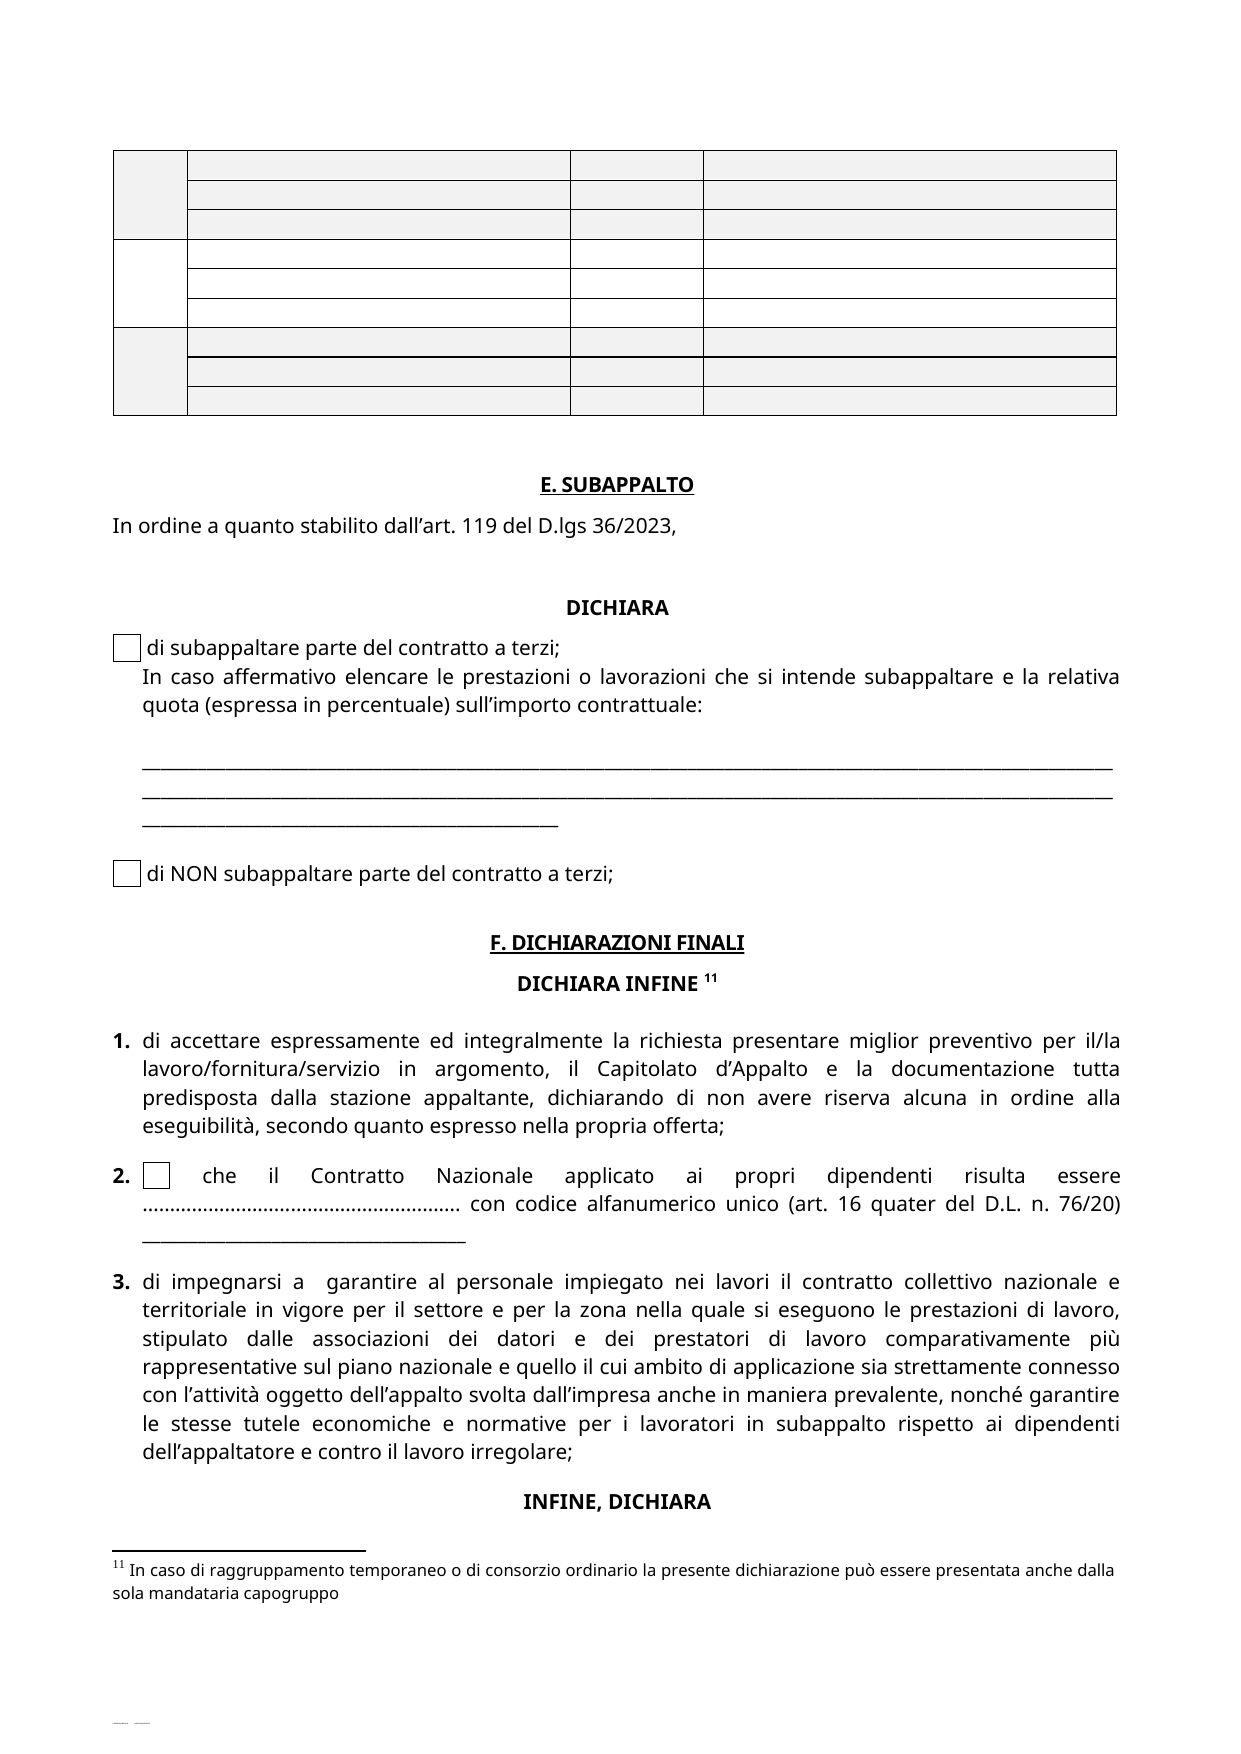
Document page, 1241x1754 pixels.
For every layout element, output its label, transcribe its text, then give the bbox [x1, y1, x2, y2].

text In caso affermativo elencare le prestazioni o lavorazioni che si intende subappaltare e la relativa quota (espressa in percentuale) sull’importo contrattuale: [112, 662, 1122, 719]
table_cell [704, 328, 1116, 356]
table_cell [571, 299, 703, 327]
table_cell [114, 328, 187, 415]
table_cell [188, 181, 570, 209]
list di accettare espressamente ed integralmente la richiesta presentare miglior preventivo per il/la lavoro/fornitura/servizio in argomento, il Capitolato d’Appalto e la documentazione tutta predisposta dalla stazione appaltante, dichiarando di non avere riserva alcuna in ordine alla eseguibilità, secondo quanto espresso nella propria offerta; [112, 1026, 1122, 1140]
table_cell [188, 299, 570, 327]
text DICHIARA INFINE [112, 969, 1122, 998]
table_cell [571, 240, 703, 268]
table_cell [704, 358, 1116, 386]
table_cell [704, 240, 1116, 268]
text F. DICHIARAZIONI FINALI [112, 928, 1122, 957]
text INFINE, DICHIARA [112, 1487, 1122, 1515]
text In ordine a quanto stabilito dall’art. 119 del D.lgs 36/2023, [112, 511, 1122, 539]
table_cell [114, 240, 187, 327]
table_cell [704, 299, 1116, 327]
text DICHIARA [112, 593, 1122, 621]
table_cell [188, 269, 570, 297]
table_cell [114, 151, 187, 238]
text _______________________________________________________________________________________________________________________________________________________________________________________________________________________________________________________________ [112, 719, 1122, 831]
text E. SUBAPPALTO [112, 470, 1122, 498]
text di NON subappaltare parte del contratto a terzi; [112, 859, 1122, 887]
table_cell [571, 328, 703, 356]
table_cell [704, 210, 1116, 238]
table_cell [188, 328, 570, 356]
table_cell [188, 240, 570, 268]
table_cell [571, 181, 703, 209]
table_cell [571, 387, 703, 415]
list di impegnarsi a garantire al personale impiegato nei lavori il contratto collettivo nazionale e territoriale in vigore per il settore e per la zona nella quale si eseguono le prestazioni di lavoro, stipulato dalle associazioni dei datori e dei prestatori di lavoro comparativamente più rappresentative sul piano nazionale e quello il cui ambito di applicazione sia strettamente connesso con l’attività oggetto dell’appalto svolta dall’impresa anche in maniera prevalente, nonché garantire le stesse tutele economiche e normative per i lavoratori in subappalto rispetto ai dipendenti dell’appaltatore e contro il lavoro irregolare; [112, 1267, 1122, 1466]
table_cell [704, 387, 1116, 415]
text di subappaltare parte del contratto a terzi; [112, 633, 1122, 662]
table_cell [188, 387, 570, 415]
table_cell [188, 210, 570, 238]
table_cell [188, 151, 570, 179]
list che il Contratto Nazionale applicato ai propri dipendenti risulta essere …………………………………………………. con codice alfanumerico unico (art. 16 quater del D.L. n. 76/20) ___________________________________ [112, 1161, 1122, 1246]
table_cell [704, 181, 1116, 209]
table_cell [571, 269, 703, 297]
table_cell [188, 358, 570, 386]
table_cell [571, 210, 703, 238]
table_cell [571, 151, 703, 179]
table_cell [571, 358, 703, 386]
table_cell [704, 151, 1116, 179]
table_cell [704, 269, 1116, 297]
